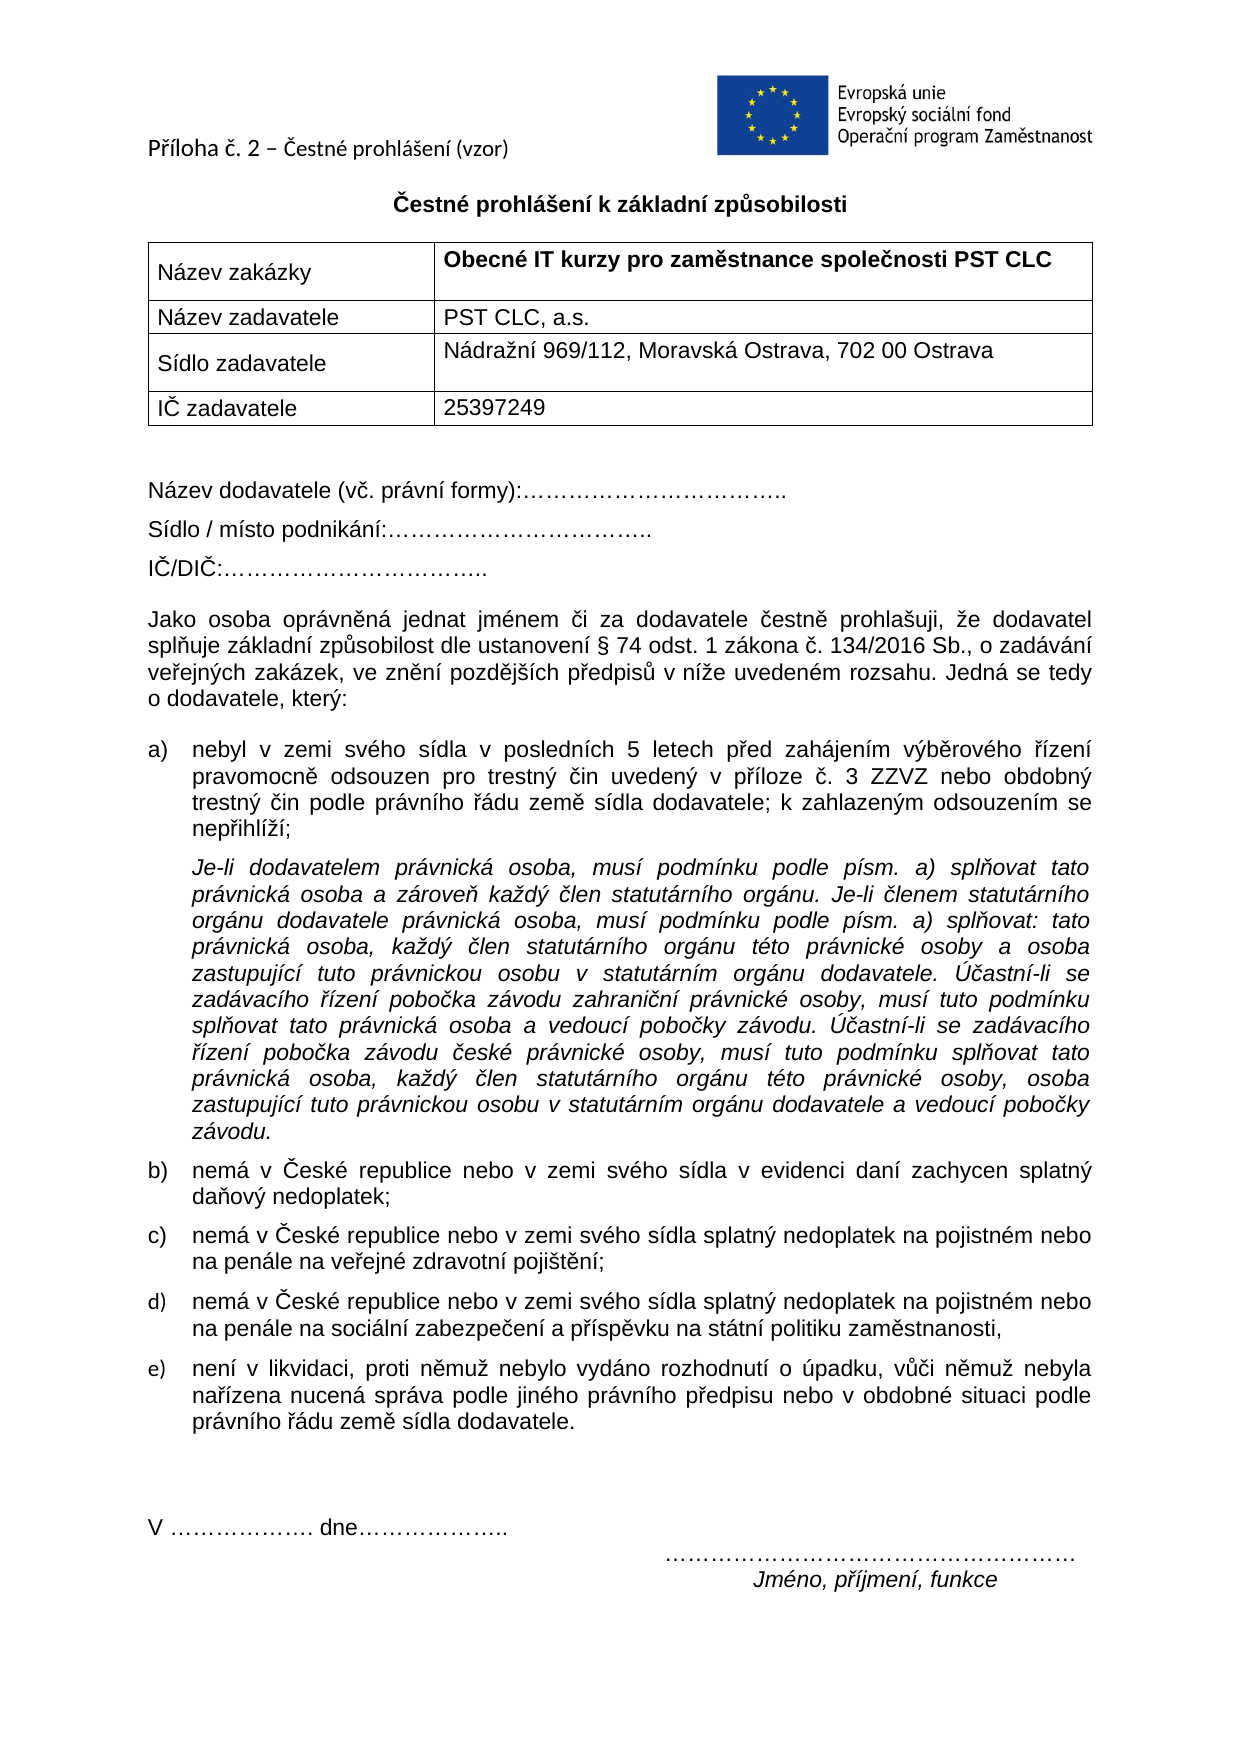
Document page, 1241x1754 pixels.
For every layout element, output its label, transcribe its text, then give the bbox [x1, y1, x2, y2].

list Je-li dodavatelem právnická osoba, musí podmínku podle písm. a) splňovat tato právnická osoba a zároveň každý člen statutárního orgánu. Je-li členem statutárního orgánu dodavatele právnická osoba, musí podmínku podle písm. a) splňovat: tato právnická osoba, každý člen statutárního orgánu této právnické osoby a osoba zastupující tuto právnickou osobu v statutárním orgánu dodavatele. Účastní-li se zadávacího řízení pobočka závodu zahraniční právnické osoby, musí tuto podmínku splňovat tato právnická osoba a vedoucí pobočky závodu. Účastní-li se zadávacího řízení pobočka závodu české právnické osoby, musí tuto podmínku splňovat tato právnická osoba, každý člen statutárního orgánu této právnické osoby, osoba zastupující tuto právnickou osobu v statutárním orgánu dodavatele a vedoucí pobočky závodu. [192, 854, 1093, 1144]
list nebyl v zemi svého sídla v posledních 5 letech před zahájením výběrového řízení pravomocně odsouzen pro trestný čin uvedený v příloze č. 3 ZZVZ nebo obdobný trestný čin podle právního řádu země sídla dodavatele; k zahlazeným odsouzením se nepřihlíží; [148, 736, 1093, 842]
list nemá v České republice nebo v zemi svého sídla splatný nedoplatek na pojistném nebo na penále na sociální zabezpečení a příspěvku na státní politiku zaměstnanosti, [148, 1287, 1093, 1341]
text V ………………. dne……………….. [148, 1514, 1093, 1540]
table_cell 25397249 [435, 392, 1092, 424]
table_cell Název zadavatele [149, 301, 434, 333]
text Jméno, příjmení, funkce [148, 1566, 1093, 1593]
list nemá v České republice nebo v zemi svého sídla v evidenci daní zachycen splatný daňový nedoplatek; [148, 1157, 1093, 1209]
table_cell IČ zadavatele [149, 392, 434, 424]
text Název dodavatele (vč. právní formy):…………………………….. [148, 477, 1093, 503]
list nemá v České republice nebo v zemi svého sídla splatný nedoplatek na pojistném nebo na penále na veřejné zdravotní pojištění; [148, 1222, 1093, 1274]
text IČ/DIČ:…………………………….. [148, 554, 1093, 581]
text Čestné prohlášení k základní způsobilosti [148, 191, 1093, 217]
table_cell Sídlo zadavatele [149, 334, 434, 391]
text Jako osoba oprávněná jednat jménem či za dodavatele čestně prohlašuji, že dodavatel splňuje základní způsobilost dle ustanovení § 74 odst. 1 zákona č. 134/2016 Sb., o zadávání veřejných zakázek, ve znění pozdějších předpisů v níže uvedeném rozsahu. Jedná se tedy o dodavatele, který: [148, 606, 1093, 711]
list není v likvidaci, proti němuž nebylo vydáno rozhodnutí o úpadku, vůči němuž nebyla nařízena nucená správa podle jiného právního předpisu nebo v obdobné situaci podle právního řádu země sídla dodavatele. [148, 1354, 1093, 1435]
table_header Obecné IT kurzy pro zaměstnance společnosti PST CLC [435, 243, 1092, 300]
table_header Název zakázky [149, 243, 434, 300]
picture [715, 73, 1093, 157]
table_cell Nádražní 969/112, Moravská Ostrava, 702 00 Ostrava [435, 334, 1092, 391]
table_cell PST CLC, a.s. [435, 301, 1092, 333]
text Sídlo / místo podnikání:…………………………….. [148, 516, 1093, 542]
text ……………………………………………… [148, 1540, 1093, 1566]
